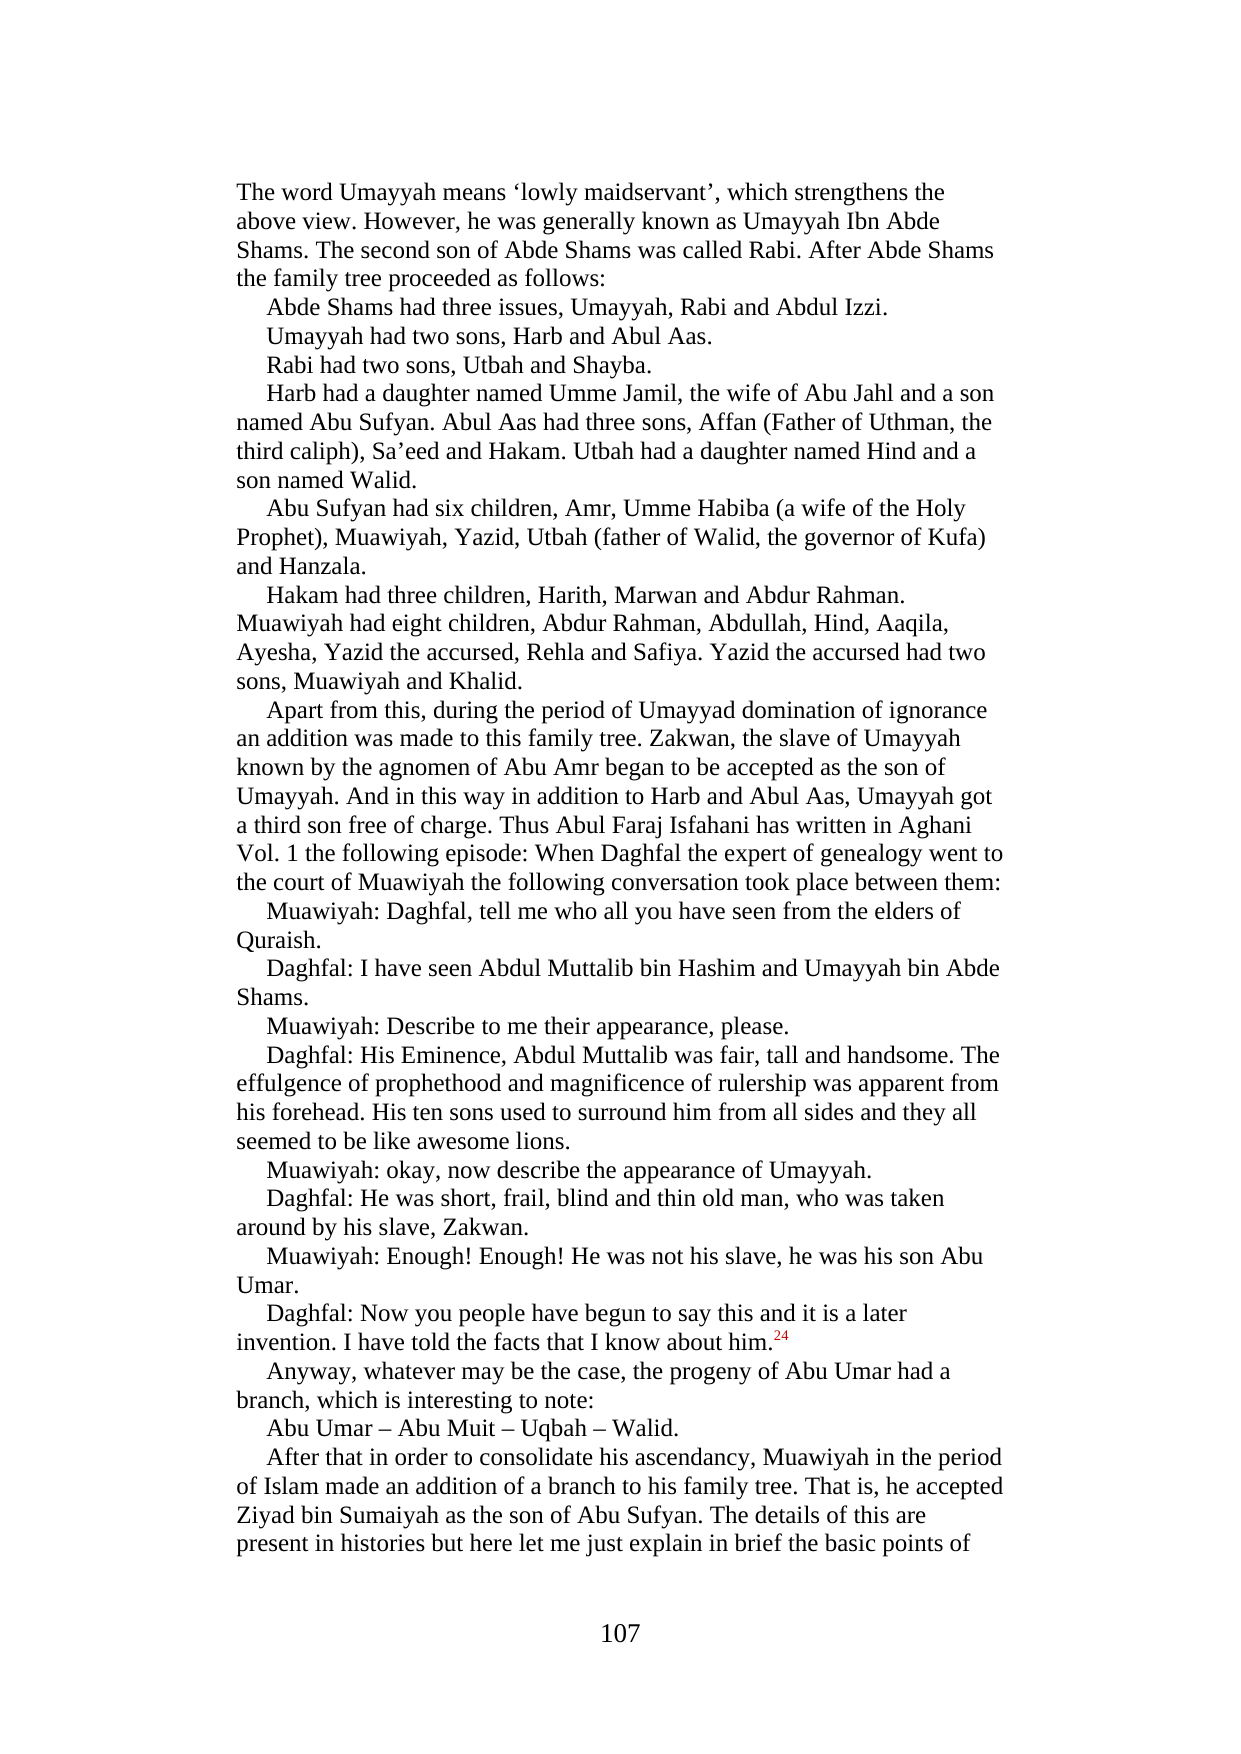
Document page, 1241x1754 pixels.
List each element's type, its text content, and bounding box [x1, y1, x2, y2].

text Abu Umar – Abu Muit – Uqbah – Walid. [236, 1413, 1004, 1442]
text Daghfal: He was short, frail, blind and thin old man, who was taken around by his slave, Zakwan. [236, 1183, 1004, 1241]
text Muawiyah: Enough! Enough! He was not his slave, he was his son Abu Umar. [236, 1241, 1004, 1298]
text Harb had a daughter named Umme Jamil, the wife of Abu Jahl and a son named Abu Sufyan. Abul Aas had three sons, Affan (Father of Uthman, the third caliph), Sa’eed and Hakam. Utbah had a daughter named Hind and a son named Walid. [236, 378, 1004, 493]
text Rabi had two sons, Utbah and Shayba. [236, 350, 1004, 378]
text Hakam had three children, Harith, Marwan and Abdur Rahman. Muawiyah had eight children, Abdur Rahman, Abdullah, Hind, Aaqila, Ayesha, Yazid the accursed, Rehla and Safiya. Yazid the accursed had two sons, Muawiyah and Khalid. [236, 580, 1004, 695]
text Umayyah had two sons, Harb and Abul Aas. [236, 321, 1004, 350]
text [236, 1442, 1004, 1557]
text Muawiyah: Daghfal, tell me who all you have seen from the elders of Quraish. [236, 896, 1004, 953]
text Apart from this, during the period of Umayyad domination of ignorance an addition was made to this family tree. Zakwan, the slave of Umayyah known by the agnomen of Abu Amr began to be accepted as the son of Umayyah. And in this way in addition to Harb and Abul Aas, Umayyah got a third son free of charge. Thus Abul Faraj Isfahani has written in Aghani Vol. 1 the following episode: When Daghfal the expert of genealogy went to the court of Muawiyah the following conversation took place between them: [236, 695, 1004, 896]
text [236, 177, 1004, 292]
text Daghfal: His Eminence, Abdul Muttalib was fair, tall and handsome. The effulgence of prophethood and magnificence of rulership was apparent from his forehead. His ten sons used to surround him from all sides and they all seemed to be like awesome lions. [236, 1040, 1004, 1155]
text Abde Shams had three issues, Umayyah, Rabi and Abdul Izzi. [236, 292, 1004, 321]
text Muawiyah: okay, now describe the appearance of Umayyah. [236, 1155, 1004, 1183]
text Daghfal: I have seen Abdul Muttalib bin Hashim and Umayyah bin Abde Shams. [236, 953, 1004, 1011]
text Daghfal: Now you people have begun to say this and it is a later invention. I have told the facts that I know about him.24 [236, 1298, 1004, 1356]
text Abu Sufyan had six children, Amr, Umme Habiba (a wife of the Holy Prophet), Muawiyah, Yazid, Utbah (father of Walid, the governor of Kufa) and Hanzala. [236, 493, 1004, 580]
text Anyway, whatever may be the case, the progeny of Abu Umar had a branch, which is interesting to note: [236, 1356, 1004, 1413]
text Muawiyah: Describe to me their appearance, please. [236, 1011, 1004, 1040]
